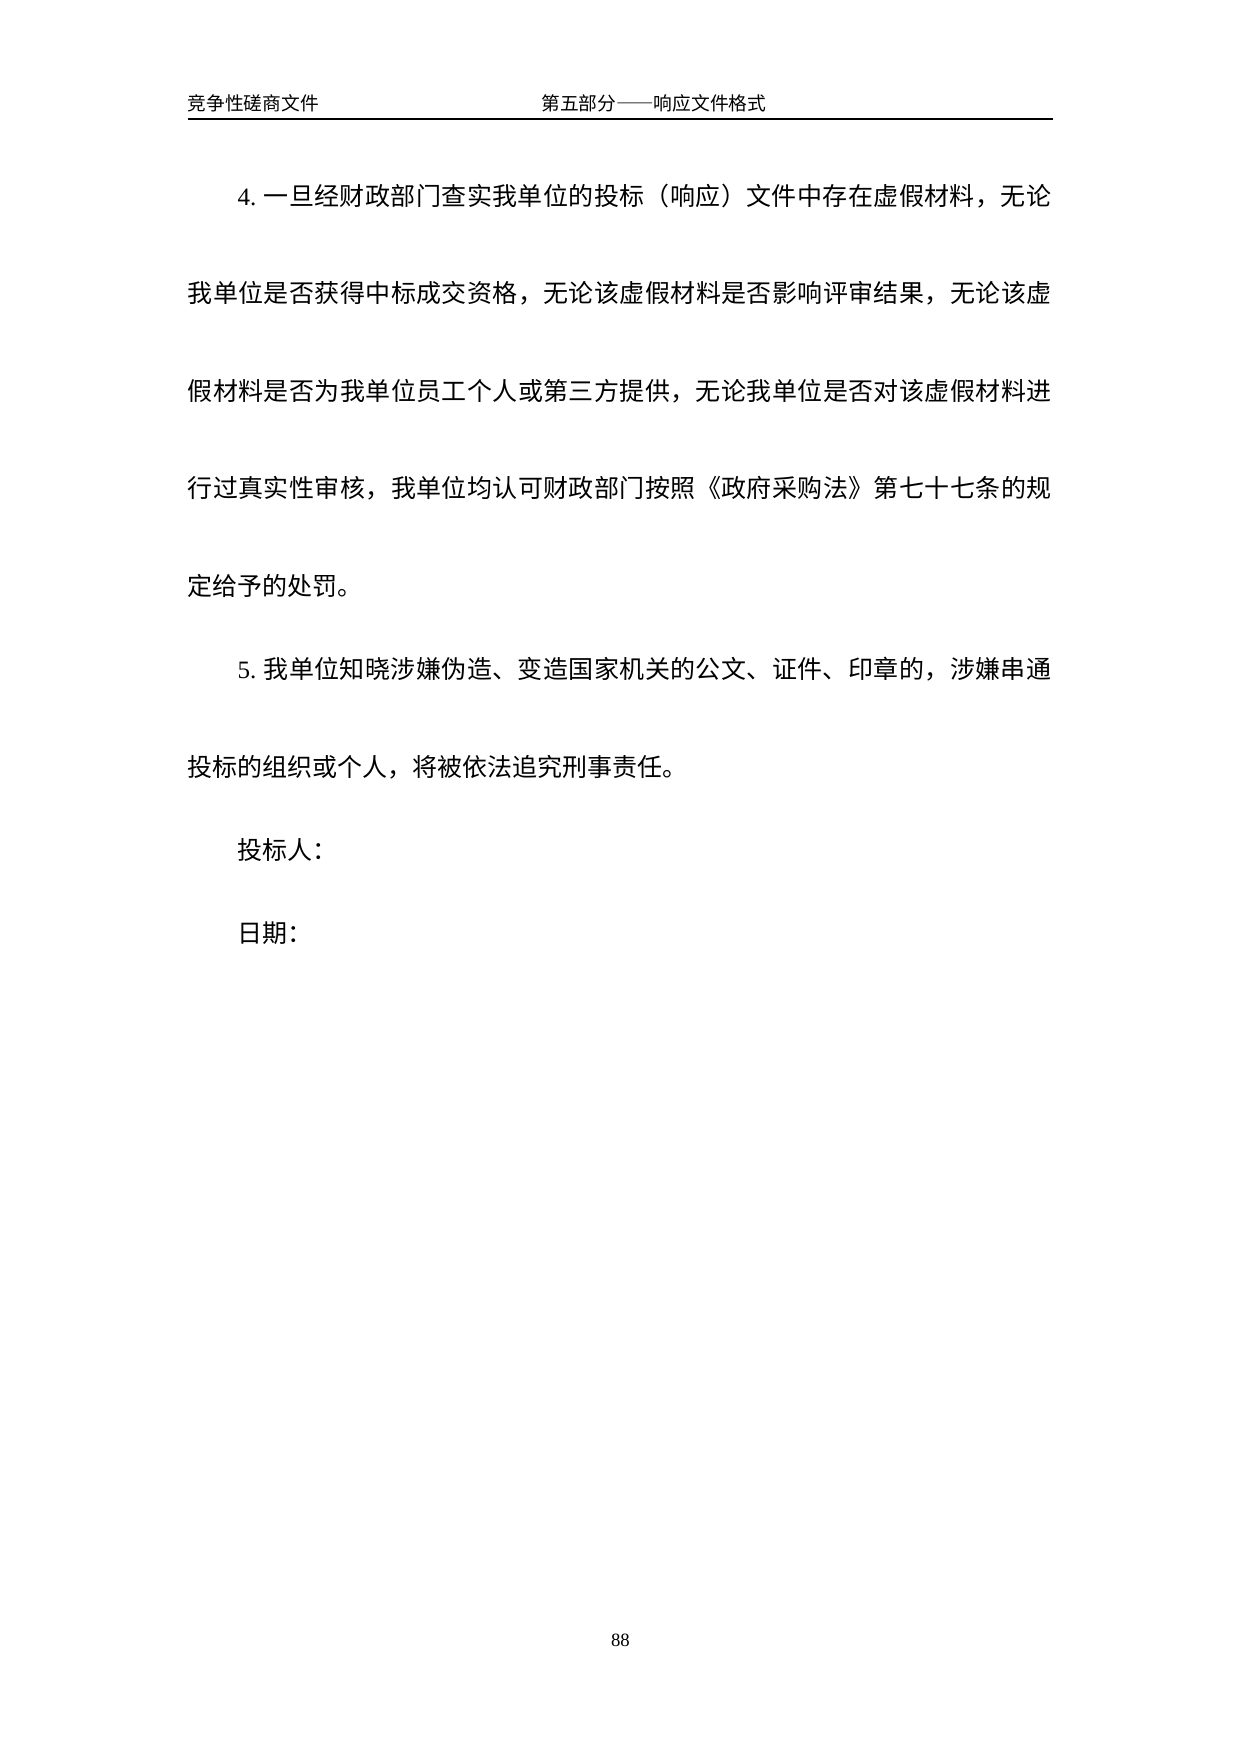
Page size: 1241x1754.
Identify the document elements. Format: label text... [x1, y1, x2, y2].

text 投标人： [187, 816, 1053, 881]
text 4. 一旦经财政部门查实我单位的投标（响应）文件中存在虚假材料，无论我单位是否获得中标成交资格，无论该虚假材料是否影响评审结果，无论该虚假材料是否为我单位员工个人或第三方提供，无论我单位是否对该虚假材料进行过真实性审核，我单位均认可财政部门按照《政府采购法》第七十七条的规定给予的处罚。 [187, 162, 1053, 617]
text 5. 我单位知晓涉嫌伪造、变造国家机关的公文、证件、印章的，涉嫌串通投标的组织或个人，将被依法追究刑事责任。 [187, 635, 1053, 798]
text 日期： [187, 899, 1053, 964]
